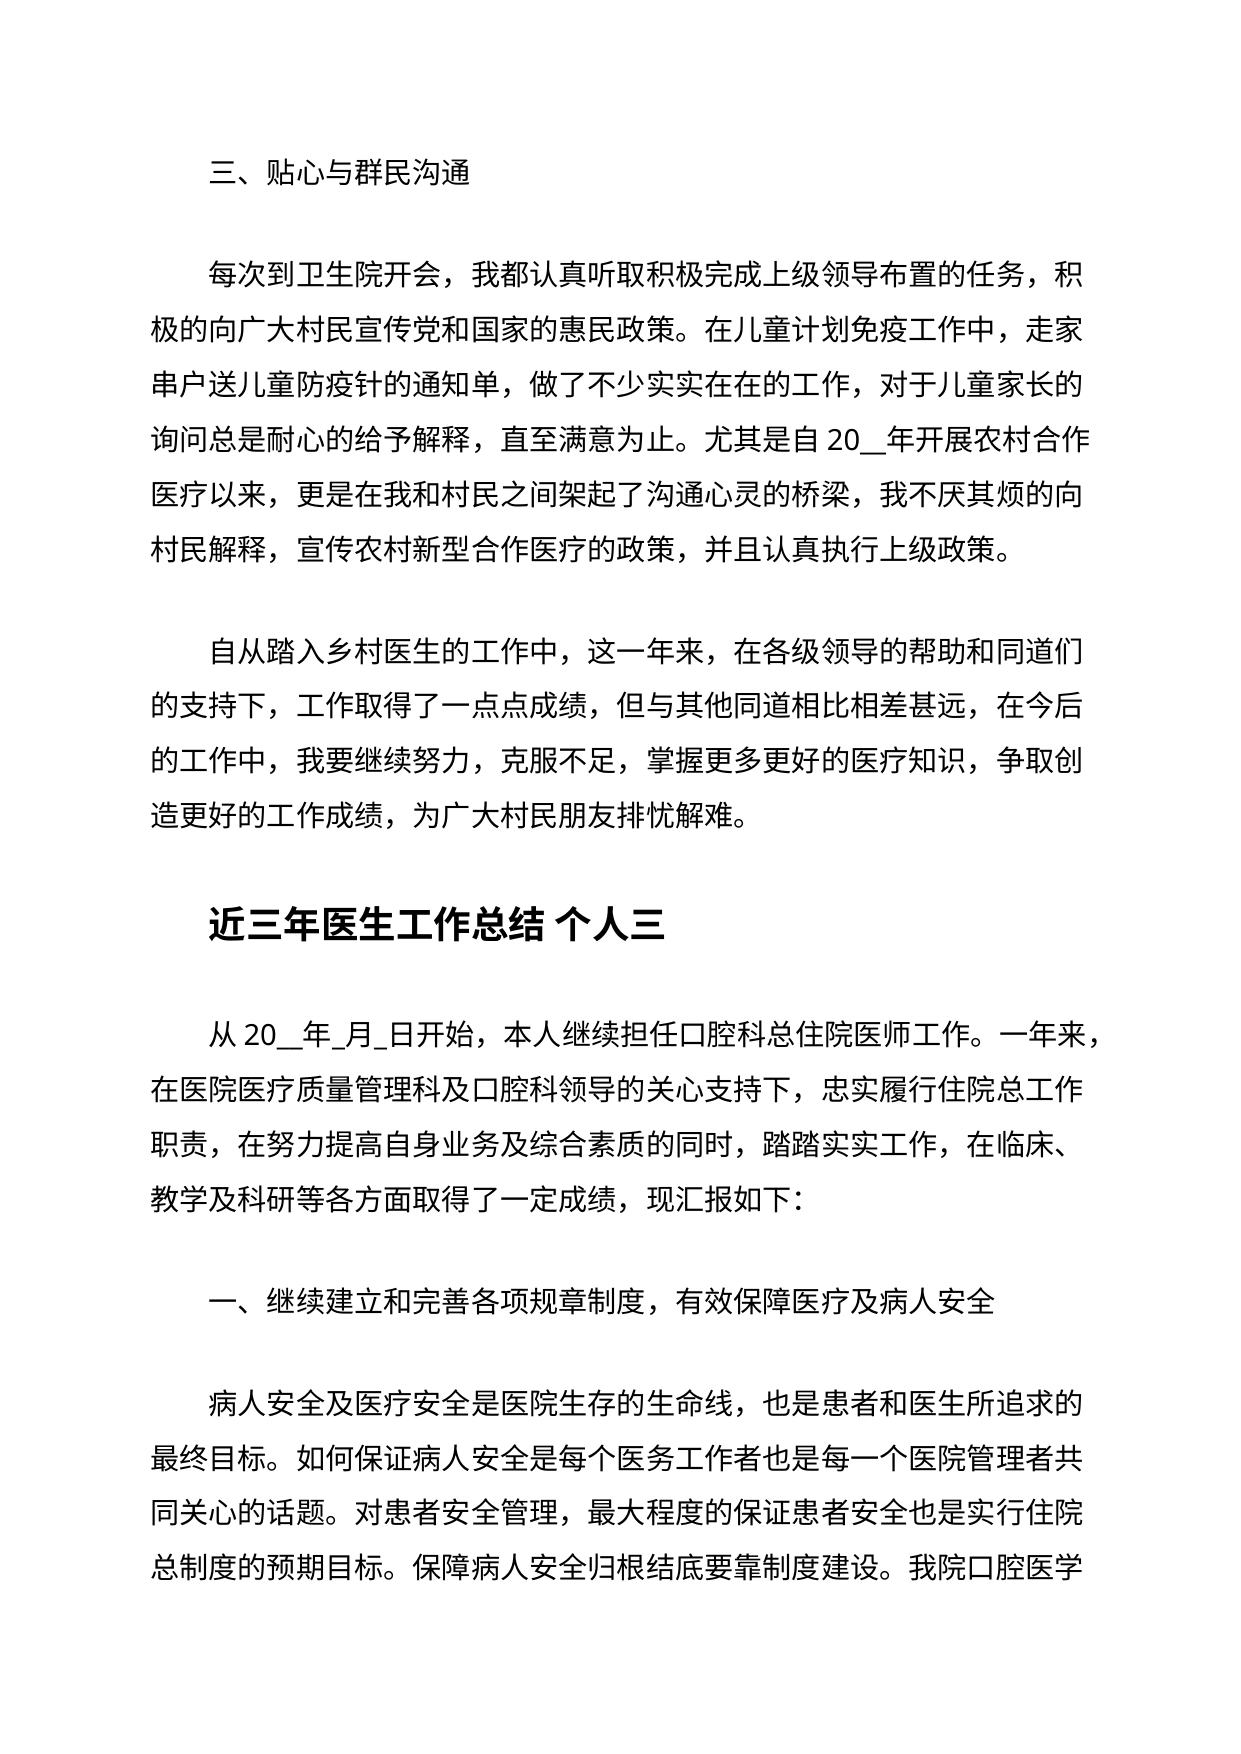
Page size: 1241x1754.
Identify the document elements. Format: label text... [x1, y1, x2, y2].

text 一、继续建立和完善各项规章制度，有效保障医疗及病人安全 [150, 1278, 1090, 1321]
text 从20__年_月_日开始，本人继续担任口腔科总住院医师工作。一年来，在医院医疗质量管理科及口腔科领导的关心支持下，忠实履行住院总工作职责，在努力提高自身业务及综合素质的同时，踏踏实实工作，在临床、教学及科研等各方面取得了一定成绩，现汇报如下： [150, 1012, 1090, 1219]
text 每次到卫生院开会，我都认真听取积极完成上级领导布置的任务，积极的向广大村民宣传党和国家的惠民政策。在儿童计划免疫工作中，走家串户送儿童防疫针的通知单，做了不少实实在在的工作，对于儿童家长的询问总是耐心的给予解释，直至满意为止。尤其是自20__年开展农村合作医疗以来，更是在我和村民之间架起了沟通心灵的桥梁，我不厌其烦的向村民解释，宣传农村新型合作医疗的政策，并且认真执行上级政策。 [150, 252, 1090, 569]
text 近三年医生工作总结 个人三 [150, 894, 1090, 949]
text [150, 1380, 1090, 1587]
text 自从踏入乡村医生的工作中，这一年来，在各级领导的帮助和同道们的支持下，工作取得了一点点成绩，但与其他同道相比相差甚远，在今后的工作中，我要继续努力，克服不足，掌握更多更好的医疗知识，争取创造更好的工作成绩，为广大村民朋友排忧解难。 [150, 628, 1090, 835]
text 三、贴心与群民沟通 [150, 150, 1090, 192]
